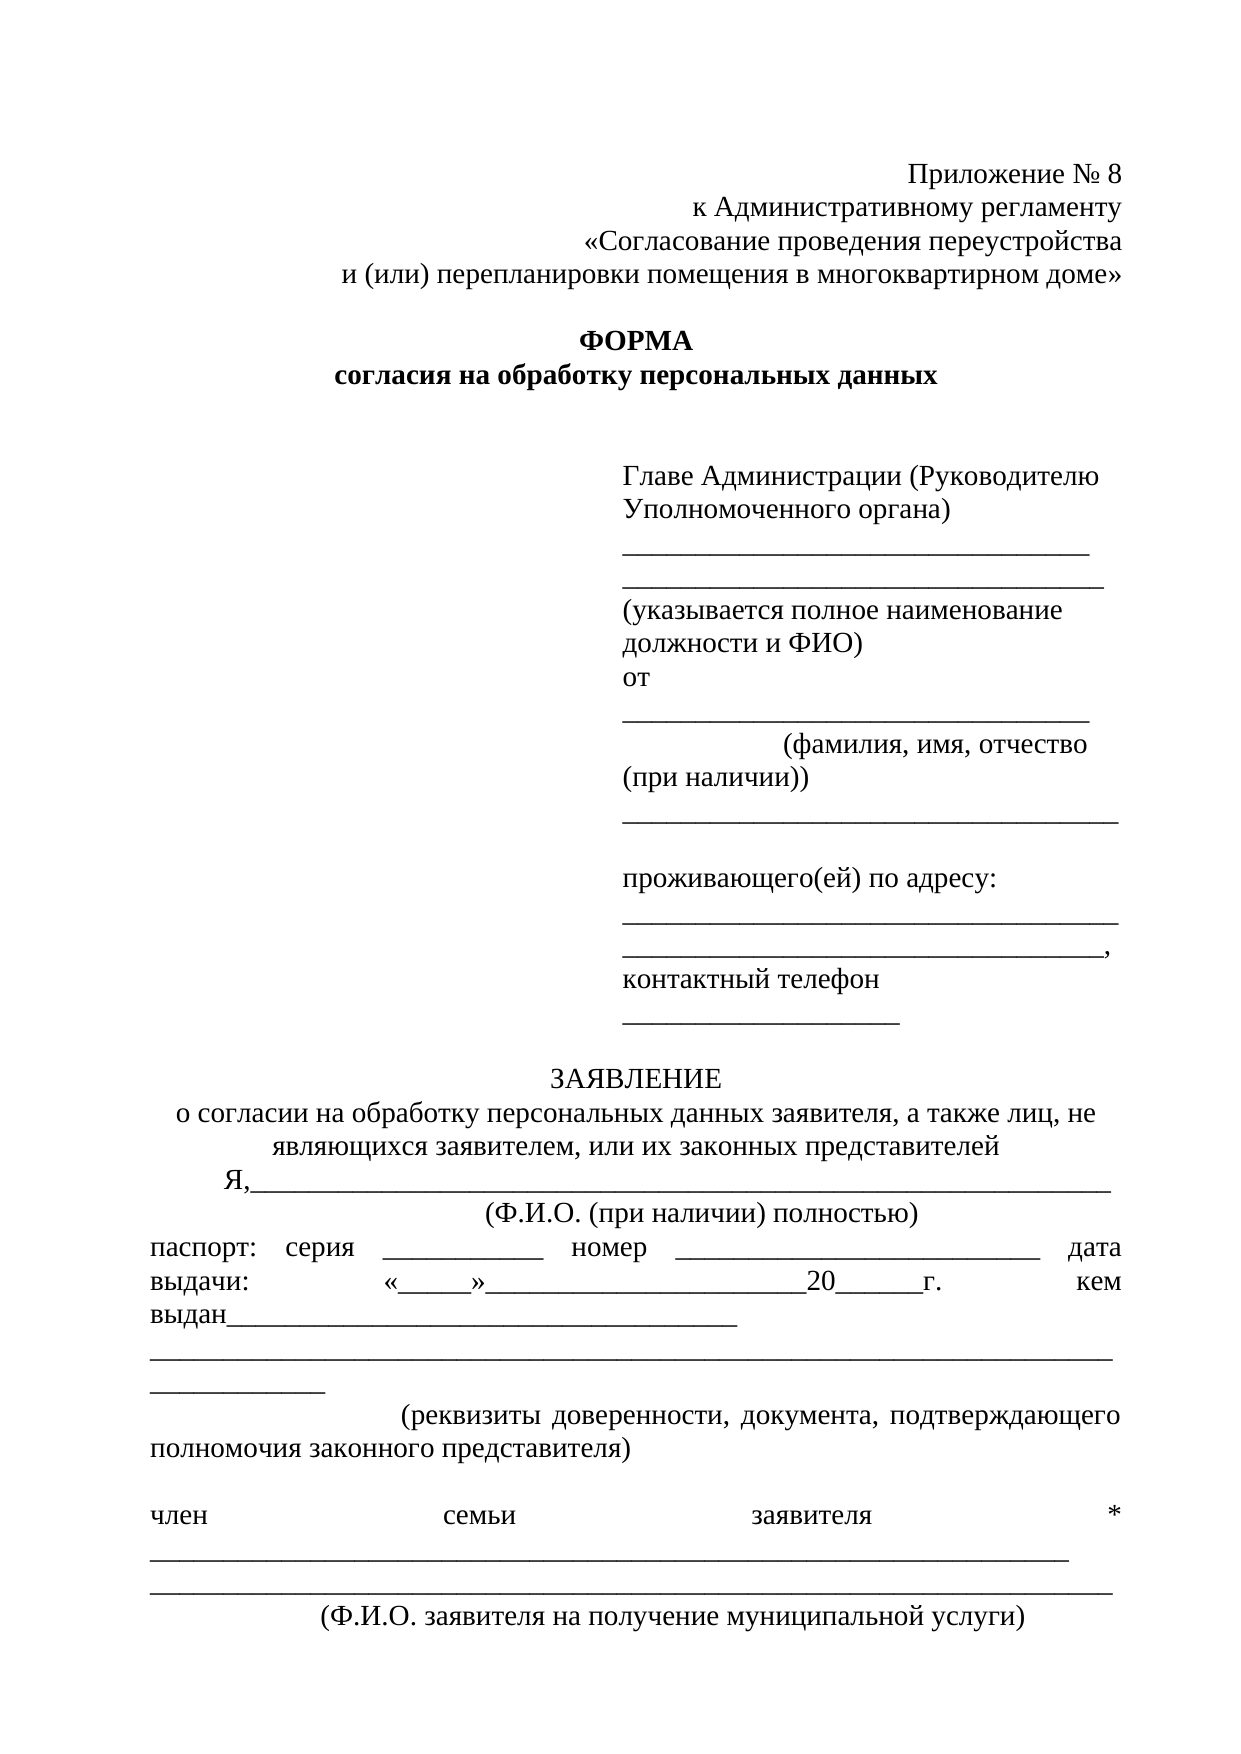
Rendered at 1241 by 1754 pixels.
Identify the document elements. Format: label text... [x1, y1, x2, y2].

text (указывается полное наименование должности и ФИО) [622, 592, 1122, 659]
text (реквизиты доверенности, документа, подтверждающего полномочия законного представителя) [150, 1397, 1122, 1464]
text к Административному регламенту [150, 189, 1122, 223]
text от ________________________________ [622, 659, 1122, 726]
text член семьи заявителя * _______________________________________________________________ [150, 1497, 1122, 1564]
text ФОРМА согласия на обработку персональных данных [150, 323, 1122, 391]
text и (или) перепланировки помещения в многоквартирном доме» [150, 256, 1122, 290]
text ______________________________________________________________________________ [150, 1330, 1122, 1397]
text ________________________________ [622, 525, 1122, 558]
text __________________________________ [622, 793, 1122, 827]
text о согласии на обработку персональных данных заявителя, а также лиц, не являющихся заявителем, или их законных представителей [150, 1095, 1122, 1162]
text (Ф.И.О. заявителя на получение муниципальной услуги) [150, 1598, 1122, 1632]
text (Ф.И.О. (при наличии) полностью) [150, 1196, 1122, 1229]
text Главе Администрации (Руководителю Уполномоченного органа) [622, 458, 1122, 525]
text паспорт: серия ___________ номер _________________________ дата выдачи: «_____»______________________20______г. кем выдан___________________________________ [150, 1229, 1122, 1330]
text _________________________________, [622, 927, 1122, 961]
text «Согласование проведения переустройства [150, 223, 1122, 256]
text контактный телефон ___________________ [622, 961, 1122, 1028]
text ЗАЯВЛЕНИЕ [150, 1061, 1122, 1095]
text __________________________________ [622, 894, 1122, 927]
text Я,___________________________________________________________ [150, 1162, 1122, 1196]
text проживающего(ей) по адресу: [622, 860, 1122, 894]
text __________________________________________________________________ [150, 1564, 1122, 1598]
text Приложение № 8 [150, 156, 1122, 189]
text (фамилия, имя, отчество (при наличии)) [622, 726, 1122, 793]
text _________________________________ [622, 558, 1122, 592]
